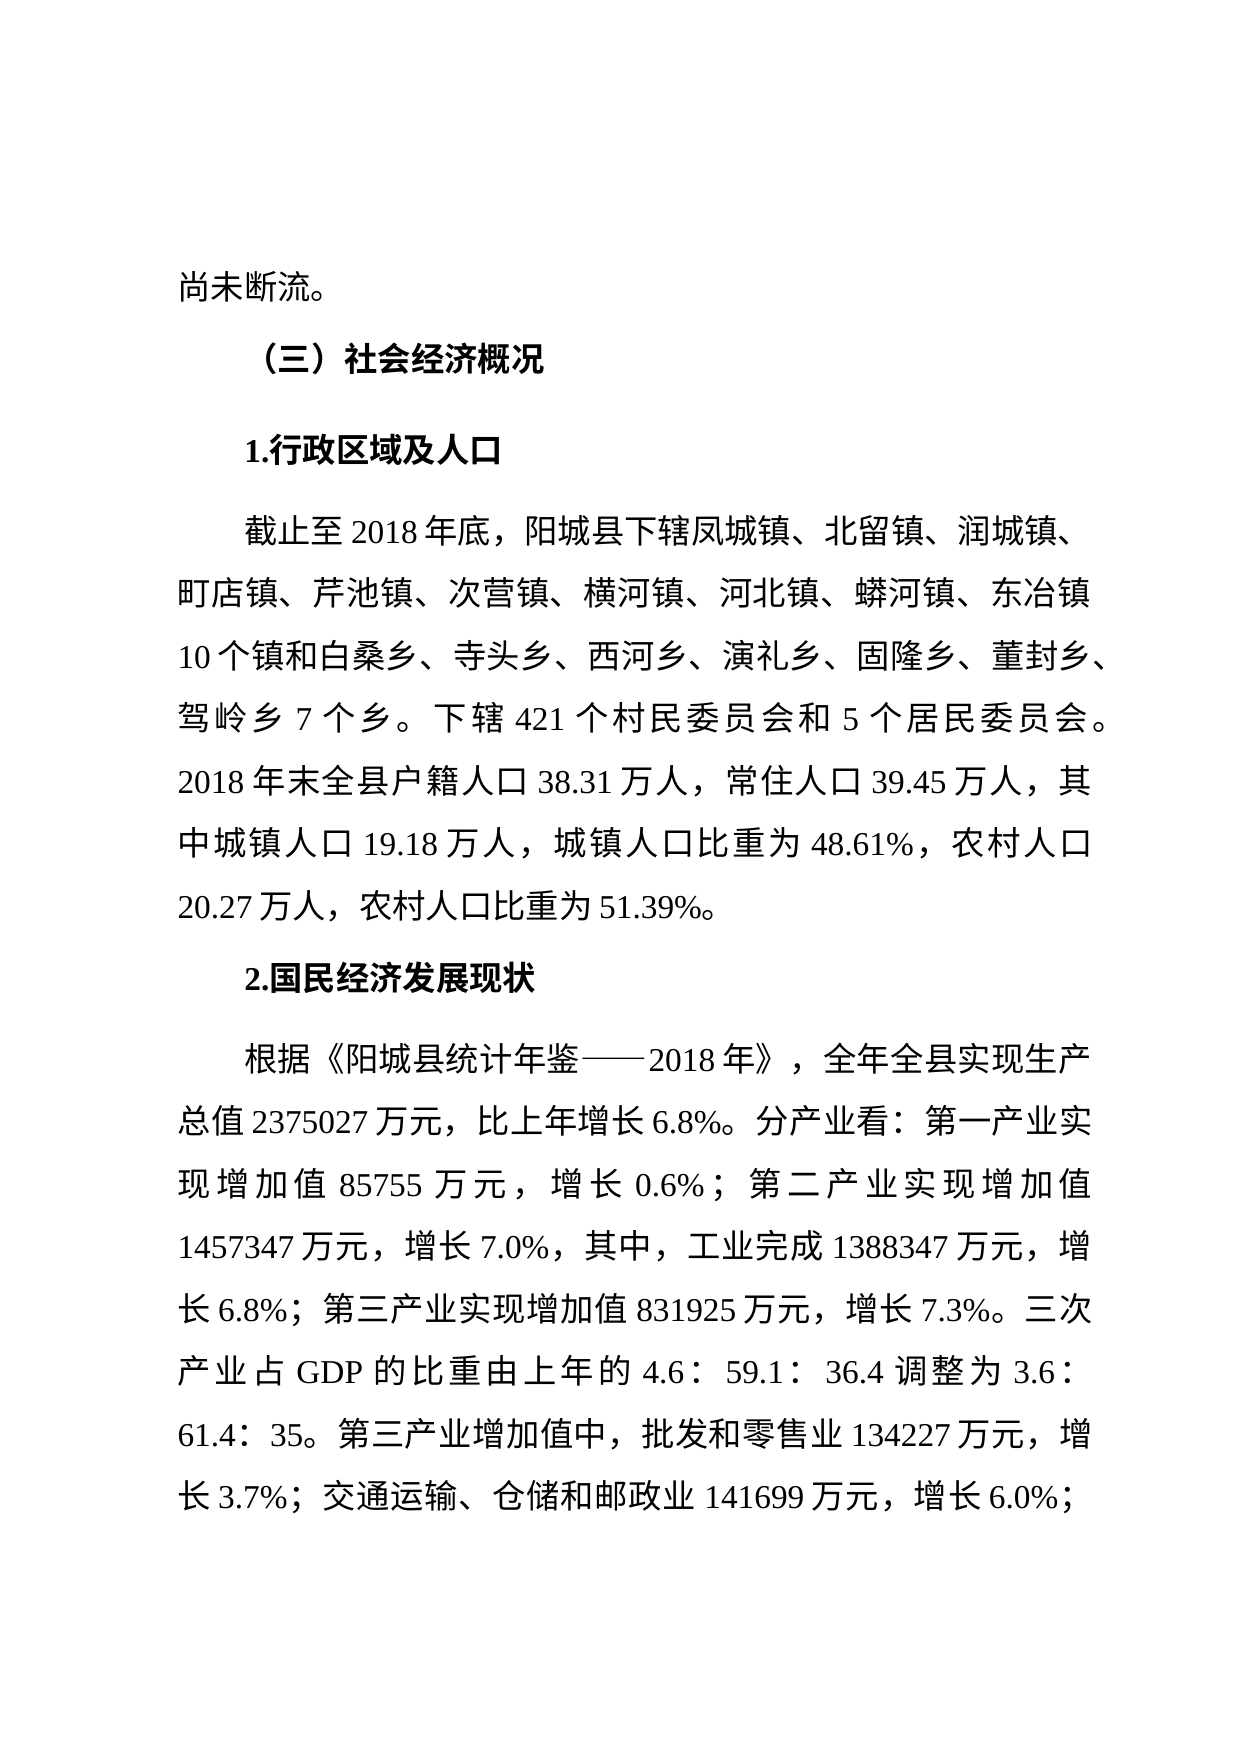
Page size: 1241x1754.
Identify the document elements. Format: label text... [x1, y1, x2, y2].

subtitle （三）社会经济概况 [244, 312, 1092, 403]
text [177, 1021, 1092, 1521]
text 截止至2018年底，阳城县下辖凤城镇、北留镇、润城镇、町店镇、芹池镇、次营镇、横河镇、河北镇、蟒河镇、东冶镇10个镇和白桑乡、寺头乡、西河乡、演礼乡、固隆乡、董封乡、驾岭乡7个乡。下辖421个村民委员会和5个居民委员会。2018年末全县户籍人口38.31万人，常住人口39.45万人，其中城镇人口19.18万人，城镇人口比重为48.61%，农村人口20.27万人，农村人口比重为51.39%。 [177, 493, 1092, 931]
subtitle 2.国民经济发展现状 [177, 931, 1092, 1021]
subtitle 1.行政区域及人口 [177, 403, 1092, 493]
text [177, 249, 1092, 312]
